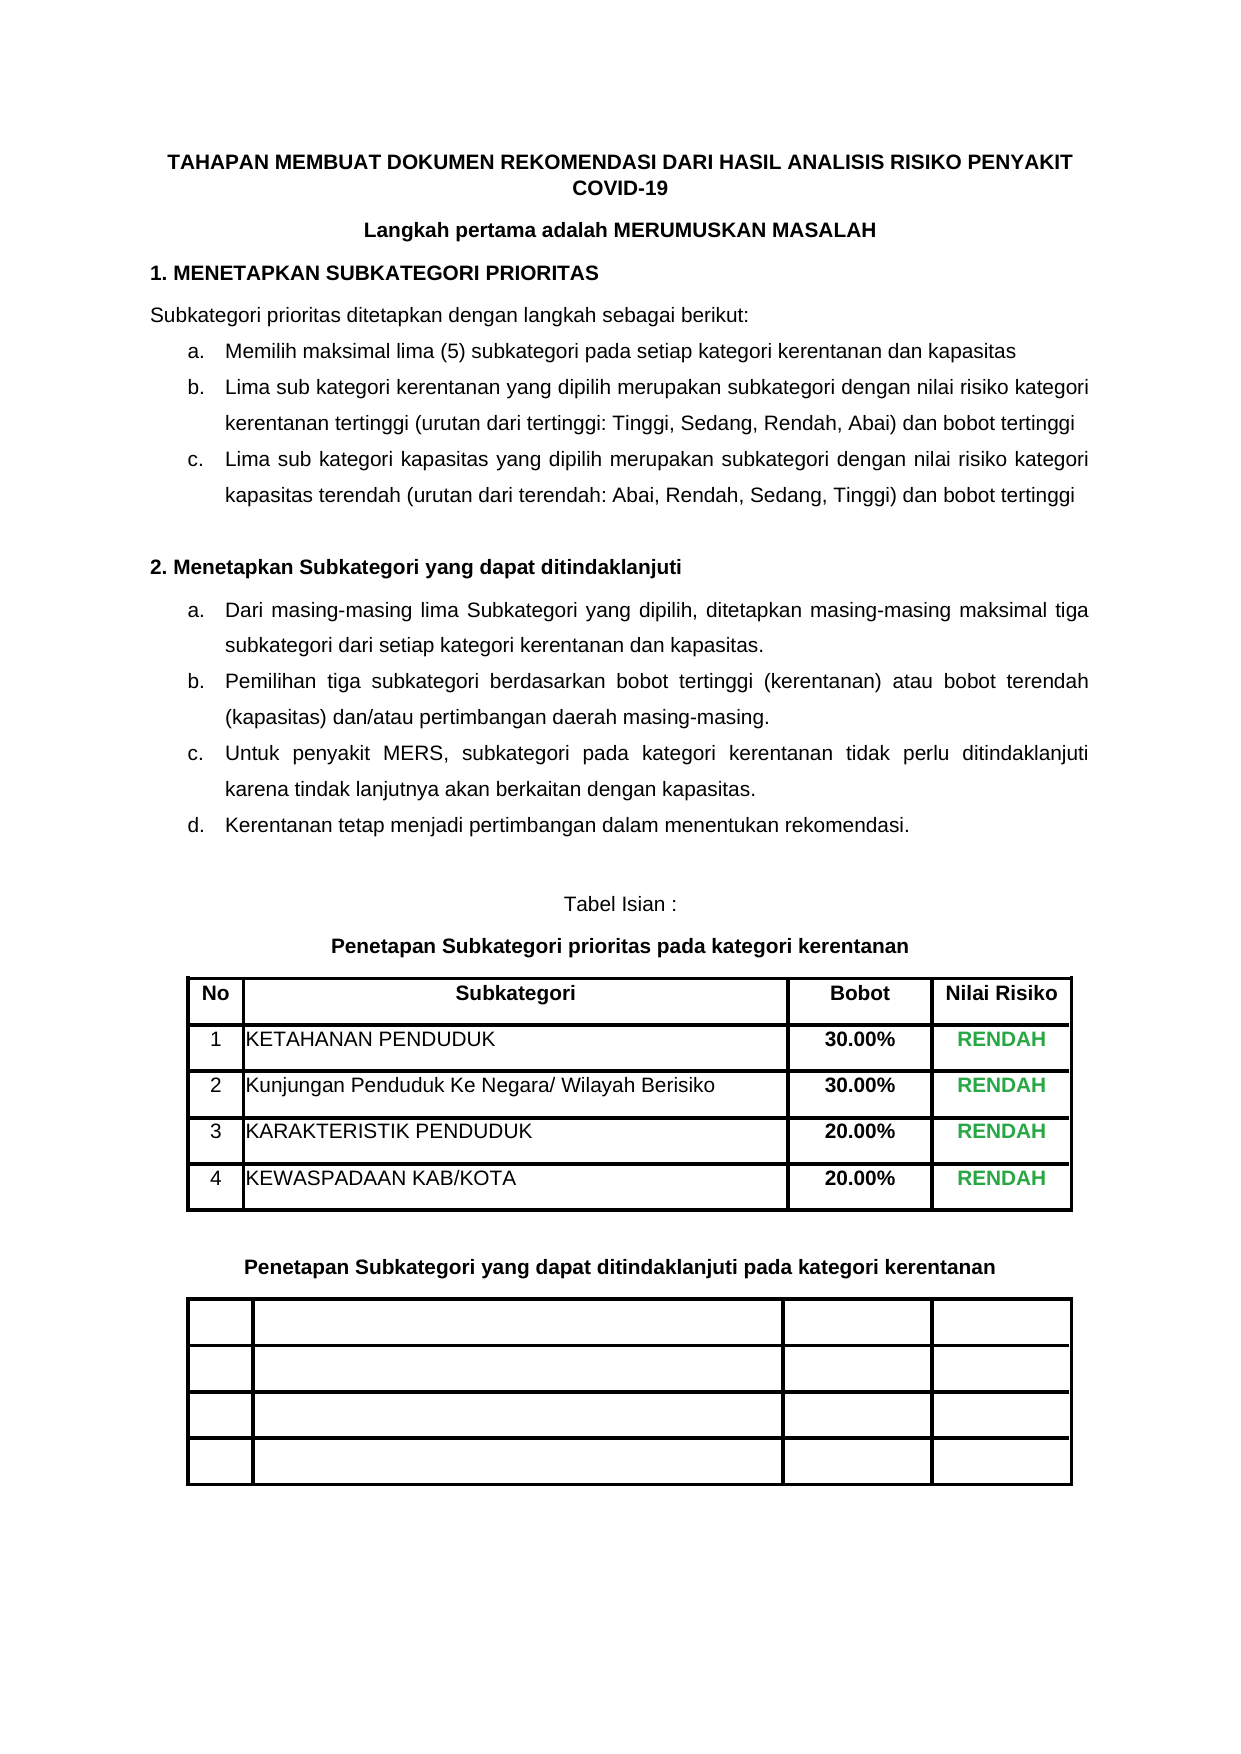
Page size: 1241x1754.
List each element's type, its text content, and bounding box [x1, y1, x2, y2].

text 2. Menetapkan Subkategori yang dapat ditindaklanjuti [150, 555, 1090, 579]
table_header No [190, 980, 242, 1023]
text Penetapan Subkategori prioritas pada kategori kerentanan [150, 934, 1090, 958]
text Penetapan Subkategori yang dapat ditindaklanjuti pada kategori kerentanan [150, 1254, 1090, 1278]
table_cell KARAKTERISTIK PENDUDUK [245, 1120, 786, 1162]
table_cell 4 [190, 1166, 242, 1208]
table_cell 2 [190, 1073, 242, 1116]
list Lima sub kategori kapasitas yang dipilih merupakan subkategori dengan nilai risiko kategori kapasitas terendah (urutan dari terendah: Abai, Rendah, Sedang, Tinggi) dan bobot tertinggi [187, 447, 1090, 507]
table_cell [255, 1347, 781, 1390]
table_cell RENDAH [934, 1023, 1070, 1069]
text Subkategori prioritas ditetapkan dengan langkah sebagai berikut: [150, 303, 1090, 327]
table_header [934, 1301, 1070, 1343]
table_cell RENDAH [934, 1162, 1070, 1208]
table_cell [255, 1440, 781, 1482]
text TAHAPAN MEMBUAT DOKUMEN REKOMENDASI DARI HASIL ANALISIS RISIKO PENYAKIT COVID-19 [150, 150, 1090, 200]
table_cell [934, 1436, 1070, 1482]
text Langkah pertama adalah MERUMUSKAN MASALAH [150, 218, 1090, 242]
table_cell 3 [190, 1120, 242, 1162]
list Lima sub kategori kerentanan yang dipilih merupakan subkategori dengan nilai risiko kategori kerentanan tertinggi (urutan dari tertinggi: Tinggi, Sedang, Rendah, Abai) dan bobot tertinggi [187, 375, 1090, 435]
table_cell [255, 1394, 781, 1436]
table_header [255, 1301, 781, 1343]
table_cell [190, 1440, 251, 1482]
table_cell 1 [190, 1027, 242, 1069]
table_cell [190, 1347, 251, 1390]
table_cell [934, 1344, 1070, 1390]
table_cell KEWASPADAAN KAB/KOTA [245, 1166, 786, 1208]
table_cell 20.00% [790, 1120, 930, 1162]
table_cell RENDAH [934, 1069, 1070, 1116]
table_cell [785, 1440, 930, 1482]
table_header Nilai Risiko [934, 980, 1070, 1023]
table_cell 30.00% [790, 1027, 930, 1069]
list Dari masing-masing lima Subkategori yang dipilih, ditetapkan masing-masing maksimal tiga subkategori dari setiap kategori kerentanan dan kapasitas. [187, 597, 1090, 657]
table_cell [190, 1394, 251, 1436]
table_cell [785, 1347, 930, 1390]
table_cell Kunjungan Penduduk Ke Negara/ Wilayah Berisiko [245, 1073, 786, 1116]
table_header Bobot [790, 980, 930, 1023]
text Tabel Isian : [150, 891, 1090, 915]
table_header [190, 1301, 251, 1343]
table_cell 20.00% [790, 1166, 930, 1208]
table_cell RENDAH [934, 1116, 1070, 1162]
table_header Subkategori [245, 980, 786, 1023]
list Pemilihan tiga subkategori berdasarkan bobot tertinggi (kerentanan) atau bobot terendah (kapasitas) dan/atau pertimbangan daerah masing-masing. [187, 669, 1090, 729]
list Memilih maksimal lima (5) subkategori pada setiap kategori kerentanan dan kapasitas [187, 339, 1090, 363]
text 1. MENETAPKAN SUBKATEGORI PRIORITAS [150, 261, 1090, 285]
table_cell [785, 1394, 930, 1436]
list Untuk penyakit MERS, subkategori pada kategori kerentanan tidak perlu ditindaklanjuti karena tindak lanjutnya akan berkaitan dengan kapasitas. [187, 741, 1090, 801]
table_cell 30.00% [790, 1073, 930, 1116]
table_cell KETAHANAN PENDUDUK [245, 1027, 786, 1069]
table_header [785, 1301, 930, 1343]
table_cell [934, 1390, 1070, 1436]
list Kerentanan tetap menjadi pertimbangan dalam menentukan rekomendasi. [187, 813, 1090, 837]
